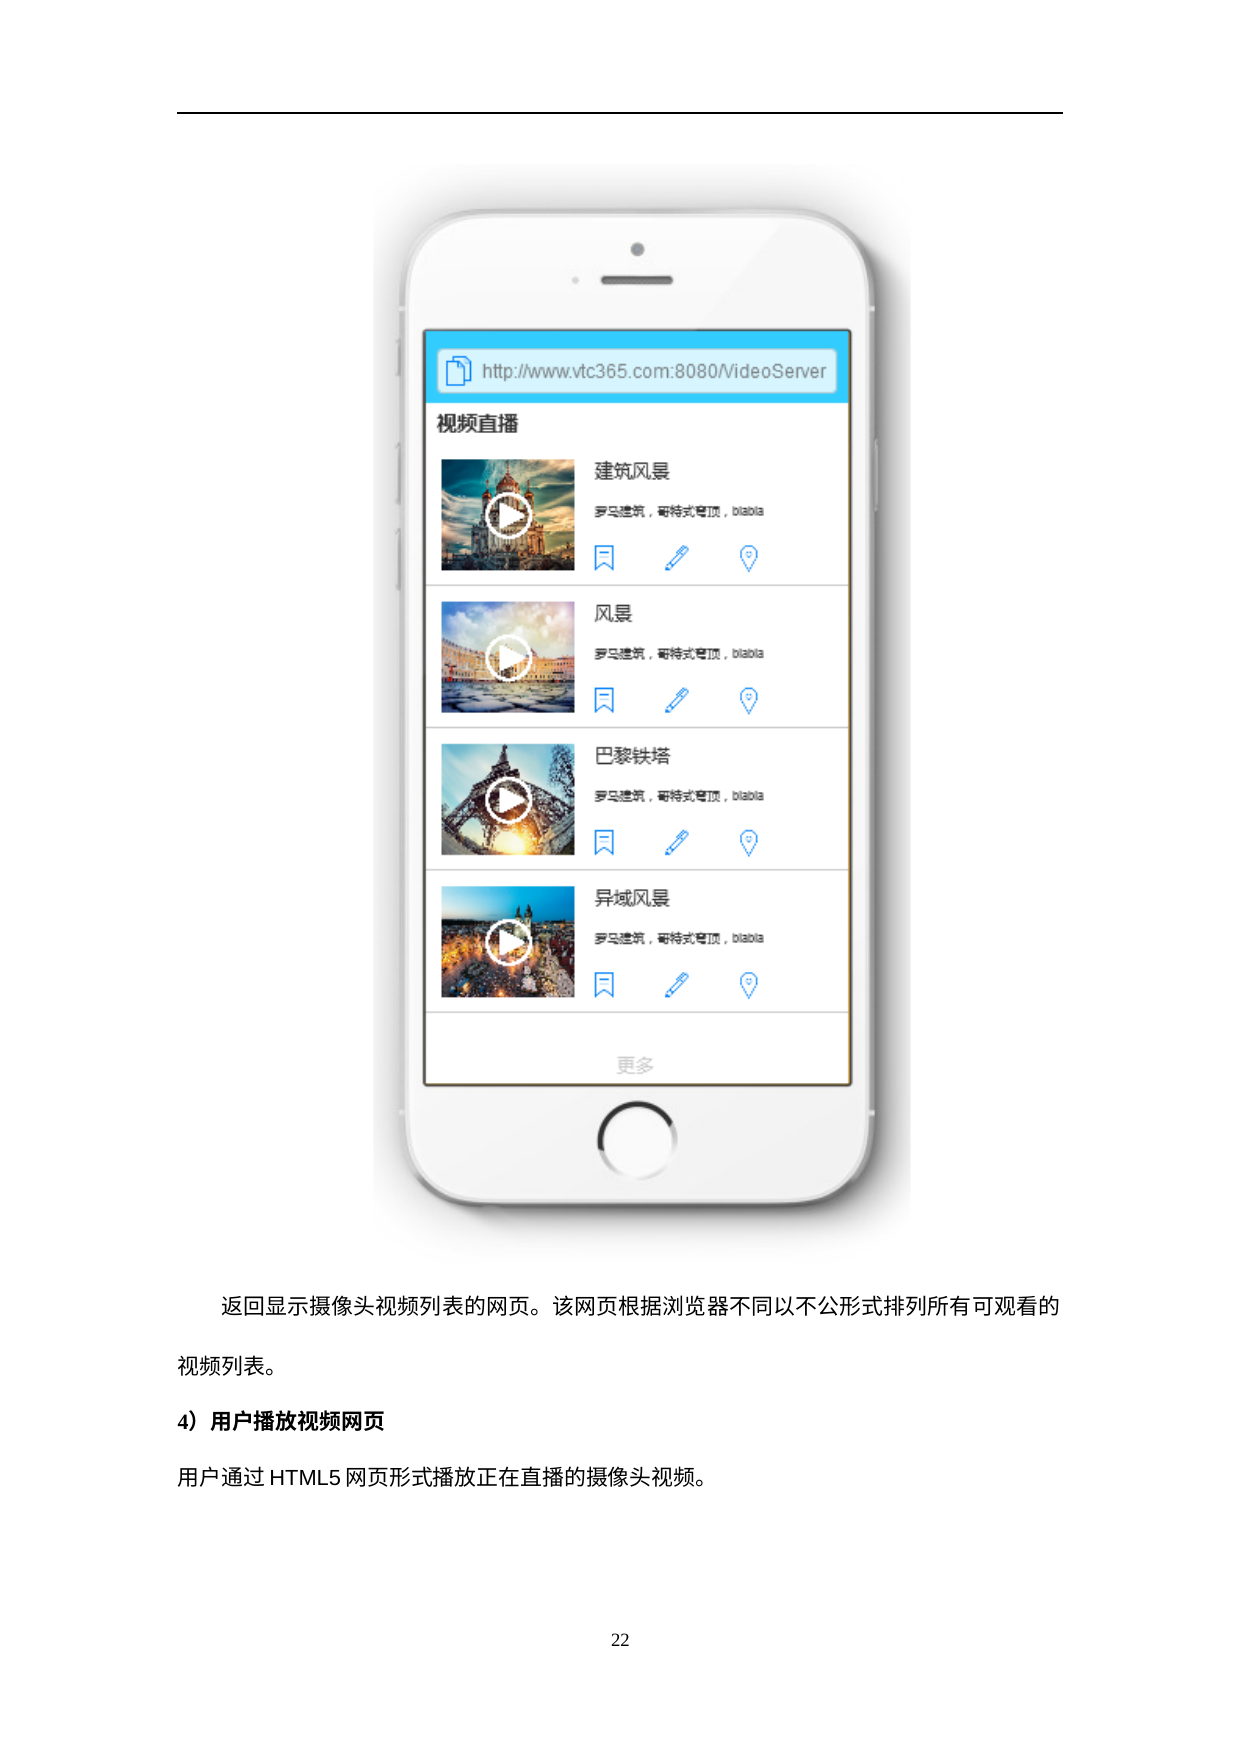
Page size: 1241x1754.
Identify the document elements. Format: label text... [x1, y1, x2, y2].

picture [373, 164, 911, 1265]
text 返回显示摄像头视频列表的网页。该网页根据浏览器不同以不公形式排列所有可观看的视频列表。 [177, 1285, 1063, 1384]
text 用户通过HTML5网页形式播放正在直播的摄像头视频。 [177, 1456, 1063, 1495]
text 4）用户播放视频网页 [177, 1400, 1063, 1440]
